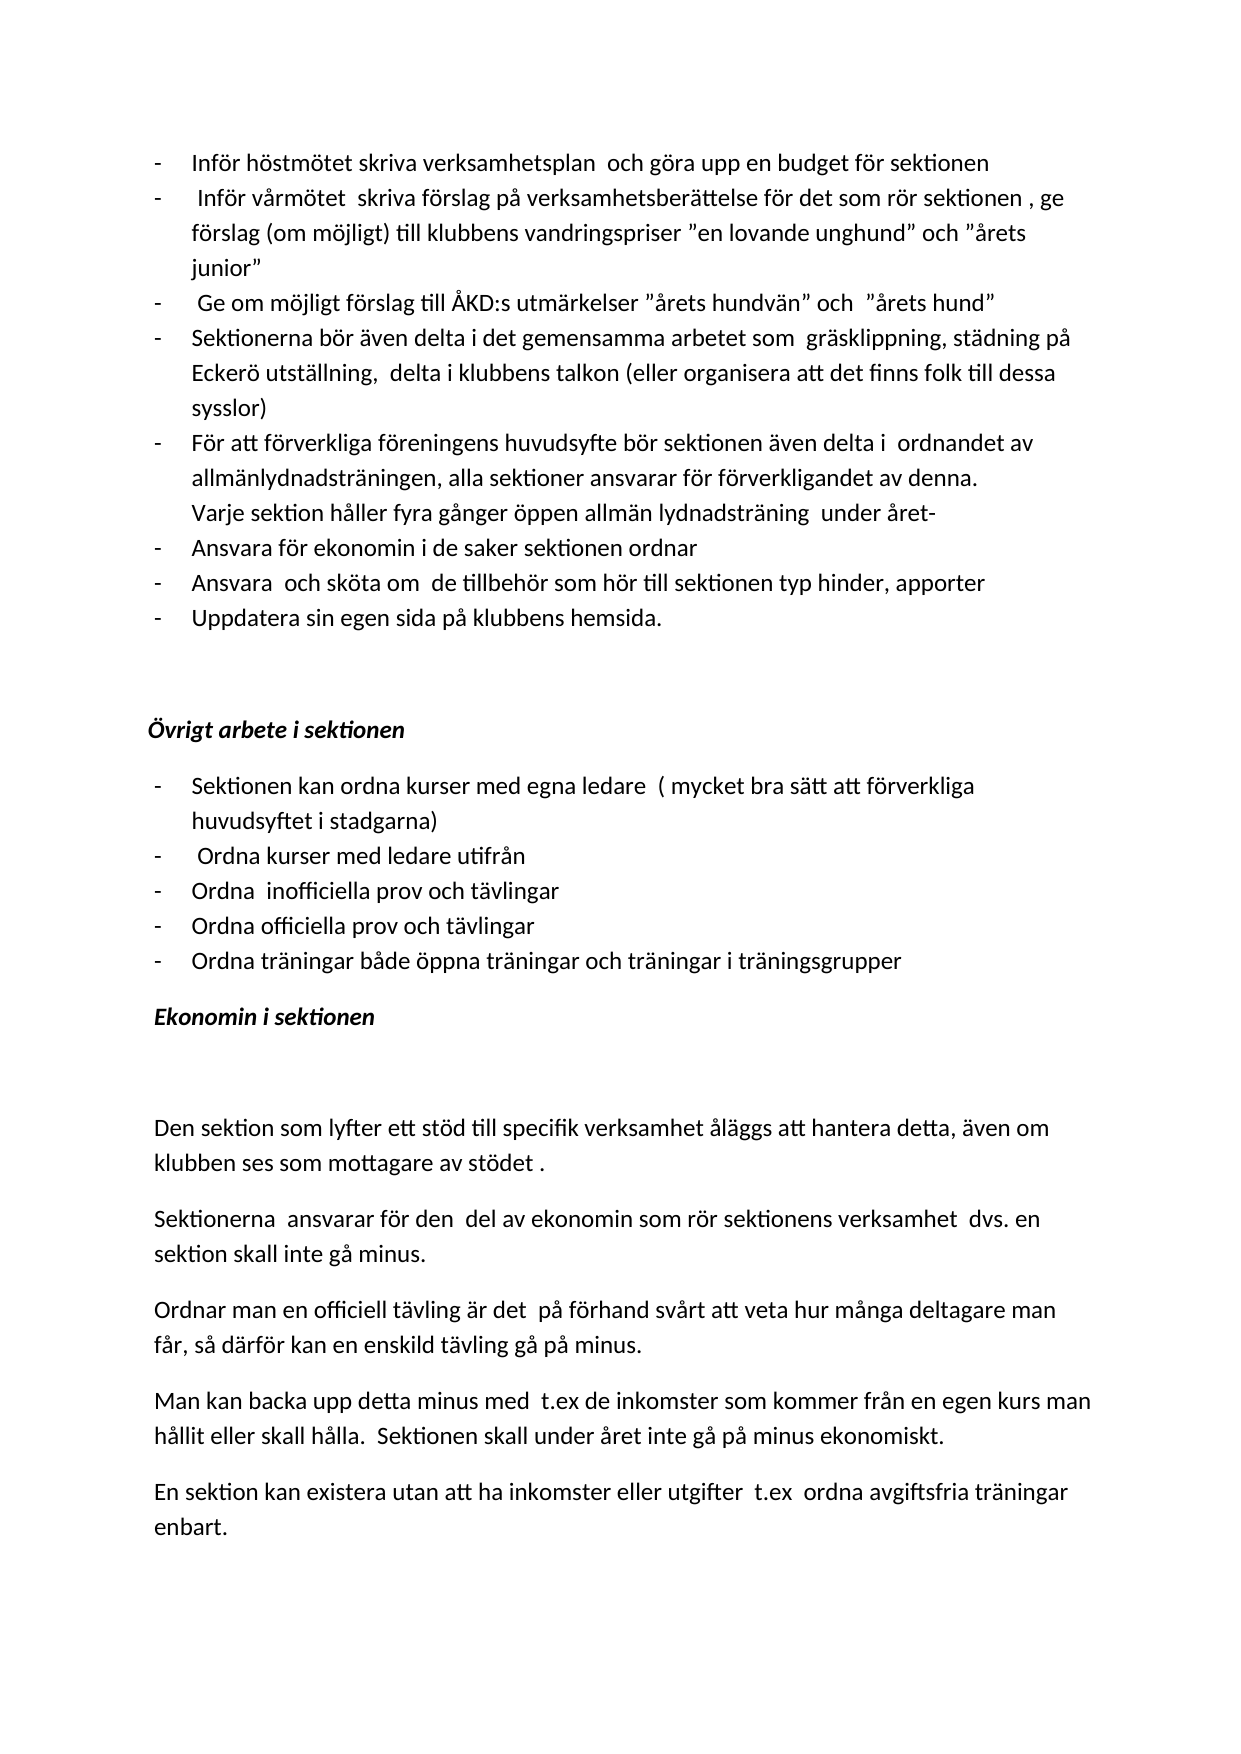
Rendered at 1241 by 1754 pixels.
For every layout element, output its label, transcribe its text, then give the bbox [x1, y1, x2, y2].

list Ordna officiella prov och tävlingar [154, 910, 1093, 941]
list Varje sektion håller fyra gånger öppen allmän lydnadsträning under året- [191, 498, 1093, 528]
text Ekonomin i sektionen [154, 1001, 1093, 1031]
list Ansvara för ekonomin i de saker sektionen ordnar [154, 533, 1093, 563]
text Övrigt arbete i sektionen [148, 714, 1093, 745]
list Ordna kurser med ledare utifrån [154, 840, 1093, 871]
list Ordna träningar både öppna träningar och träningar i träningsgrupper [154, 945, 1093, 976]
list Ansvara och sköta om de tillbehör som hör till sektionen typ hinder, apporter [154, 568, 1093, 598]
text Sektionerna ansvarar för den del av ekonomin som rör sektionens verksamhet dvs. en sektion skall inte gå minus. [154, 1203, 1093, 1269]
list Sektionen kan ordna kurser med egna ledare ( mycket bra sätt att förverkliga huvudsyftet i stadgarna) [154, 770, 1093, 836]
list För att förverkliga föreningens huvudsyfte bör sektionen även delta i ordnandet av allmänlydnadsträningen, alla sektioner ansvarar för förverkligandet av denna. [154, 428, 1093, 493]
text Ordnar man en officiell tävling är det på förhand svårt att veta hur många deltagare man får, så därför kan en enskild tävling gå på minus. [154, 1294, 1093, 1360]
list Inför höstmötet skriva verksamhetsplan och göra upp en budget för sektionen [154, 148, 1093, 178]
list Ordna inofficiella prov och tävlingar [154, 875, 1093, 906]
list Inför vårmötet skriva förslag på verksamhetsberättelse för det som rör sektionen , ge förslag (om möjligt) till klubbens vandringspriser ”en lovande unghund” och ”årets junior” [154, 183, 1093, 283]
text En sektion kan existera utan att ha inkomster eller utgifter t.ex ordna avgiftsfria träningar enbart. [154, 1476, 1093, 1541]
list Sektionerna bör även delta i det gemensamma arbetet som gräsklippning, städning på Eckerö utställning, delta i klubbens talkon (eller organisera att det finns folk till dessa sysslor) [154, 323, 1093, 423]
text Den sektion som lyfter ett stöd till specifik verksamhet åläggs att hantera detta, även om klubben ses som mottagare av stödet . [154, 1113, 1093, 1178]
list Uppdatera sin egen sida på klubbens hemsida. [154, 603, 1093, 633]
list Ge om möjligt förslag till ÅKD:s utmärkelser ”årets hundvän” och ”årets hund” [154, 288, 1093, 318]
text Man kan backa upp detta minus med t.ex de inkomster som kommer från en egen kurs man hållit eller skall hålla. Sektionen skall under året inte gå på minus ekonomiskt. [154, 1385, 1093, 1451]
